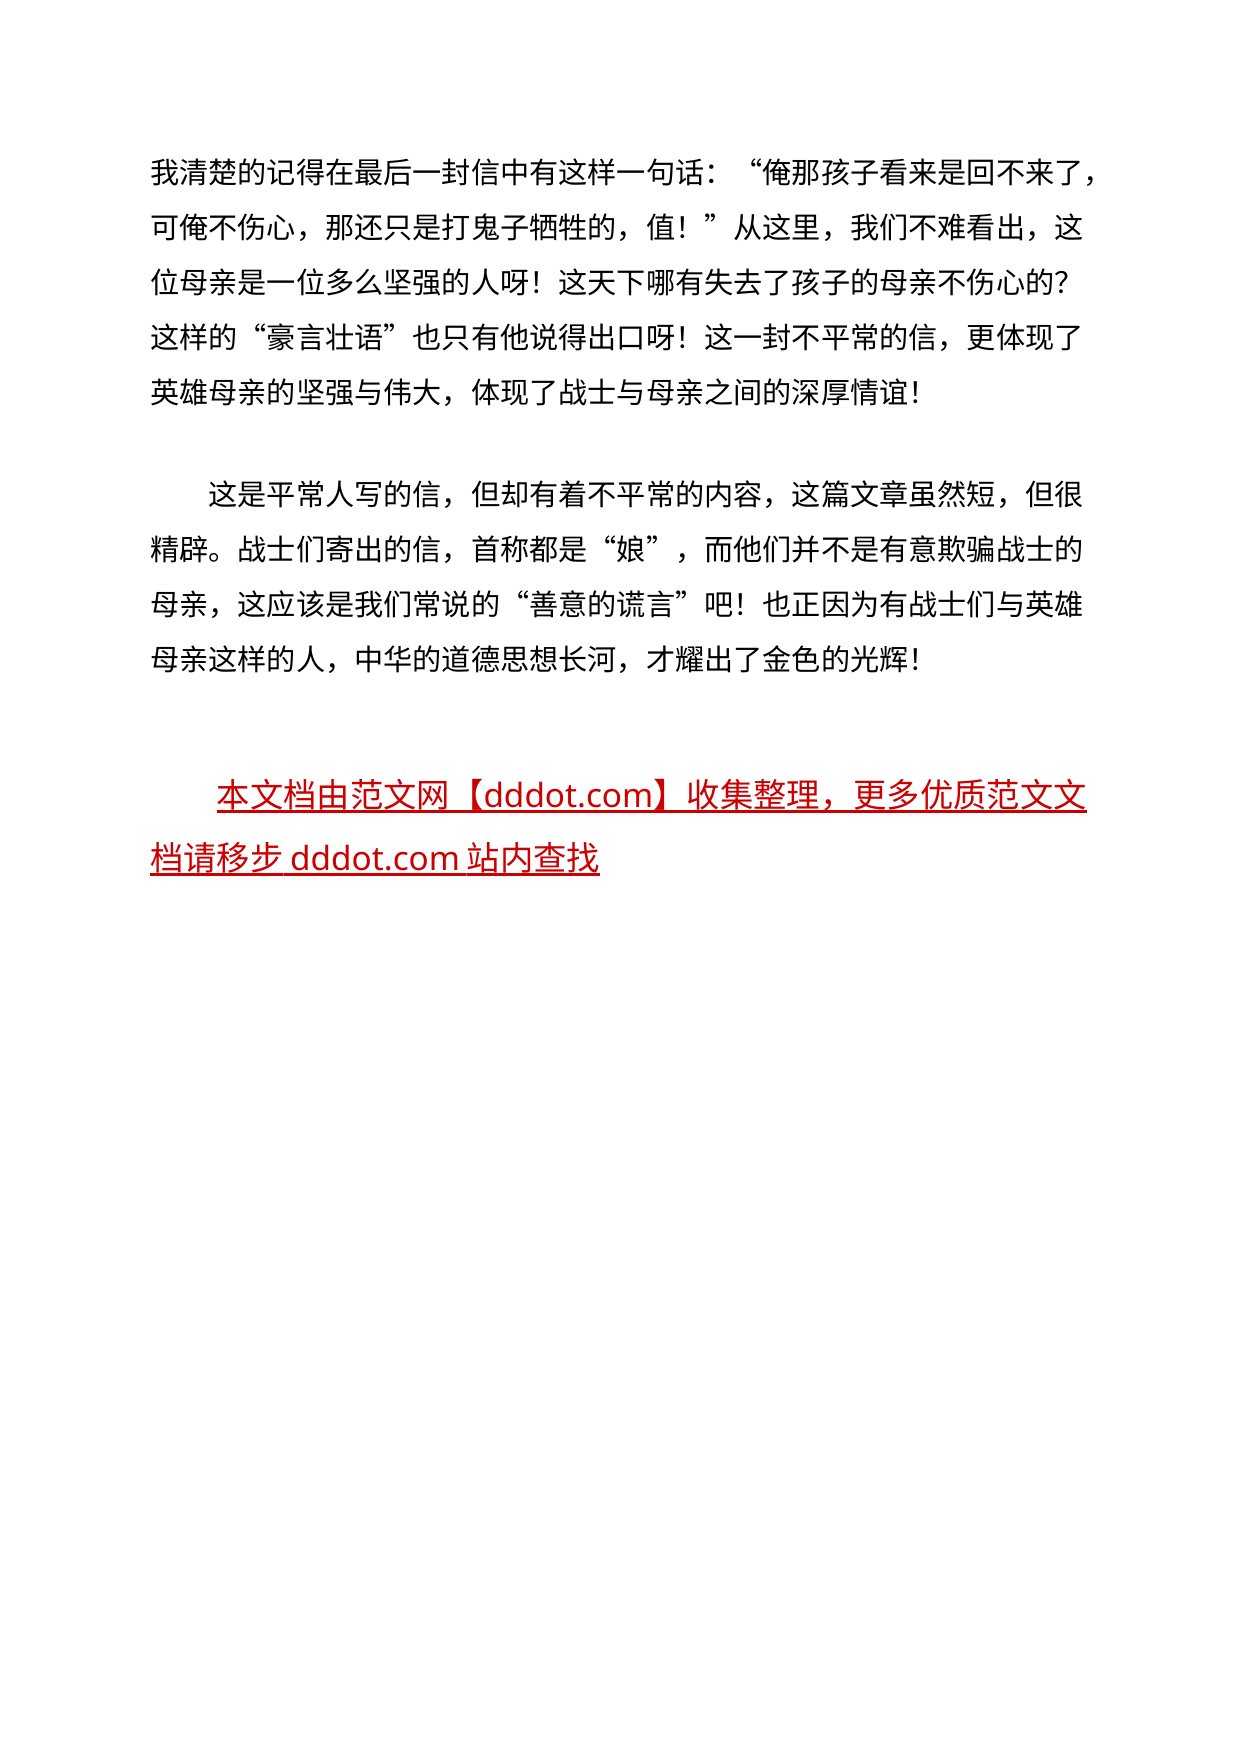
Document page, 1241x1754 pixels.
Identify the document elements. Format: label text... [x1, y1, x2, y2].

text 本文档由范文网【dddot.com】收集整理，更多优质范文文档请移步dddot.com站内查找 [150, 769, 1090, 880]
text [150, 150, 1090, 412]
text 这是平常人写的信，但却有着不平常的内容，这篇文章虽然短，但很精辟。战士们寄出的信，首称都是“娘”，而他们并不是有意欺骗战士的母亲，这应该是我们常说的“善意的谎言”吧！也正因为有战士们与英雄母亲这样的人，中华的道德思想长河，才耀出了金色的光辉！ [150, 471, 1090, 678]
